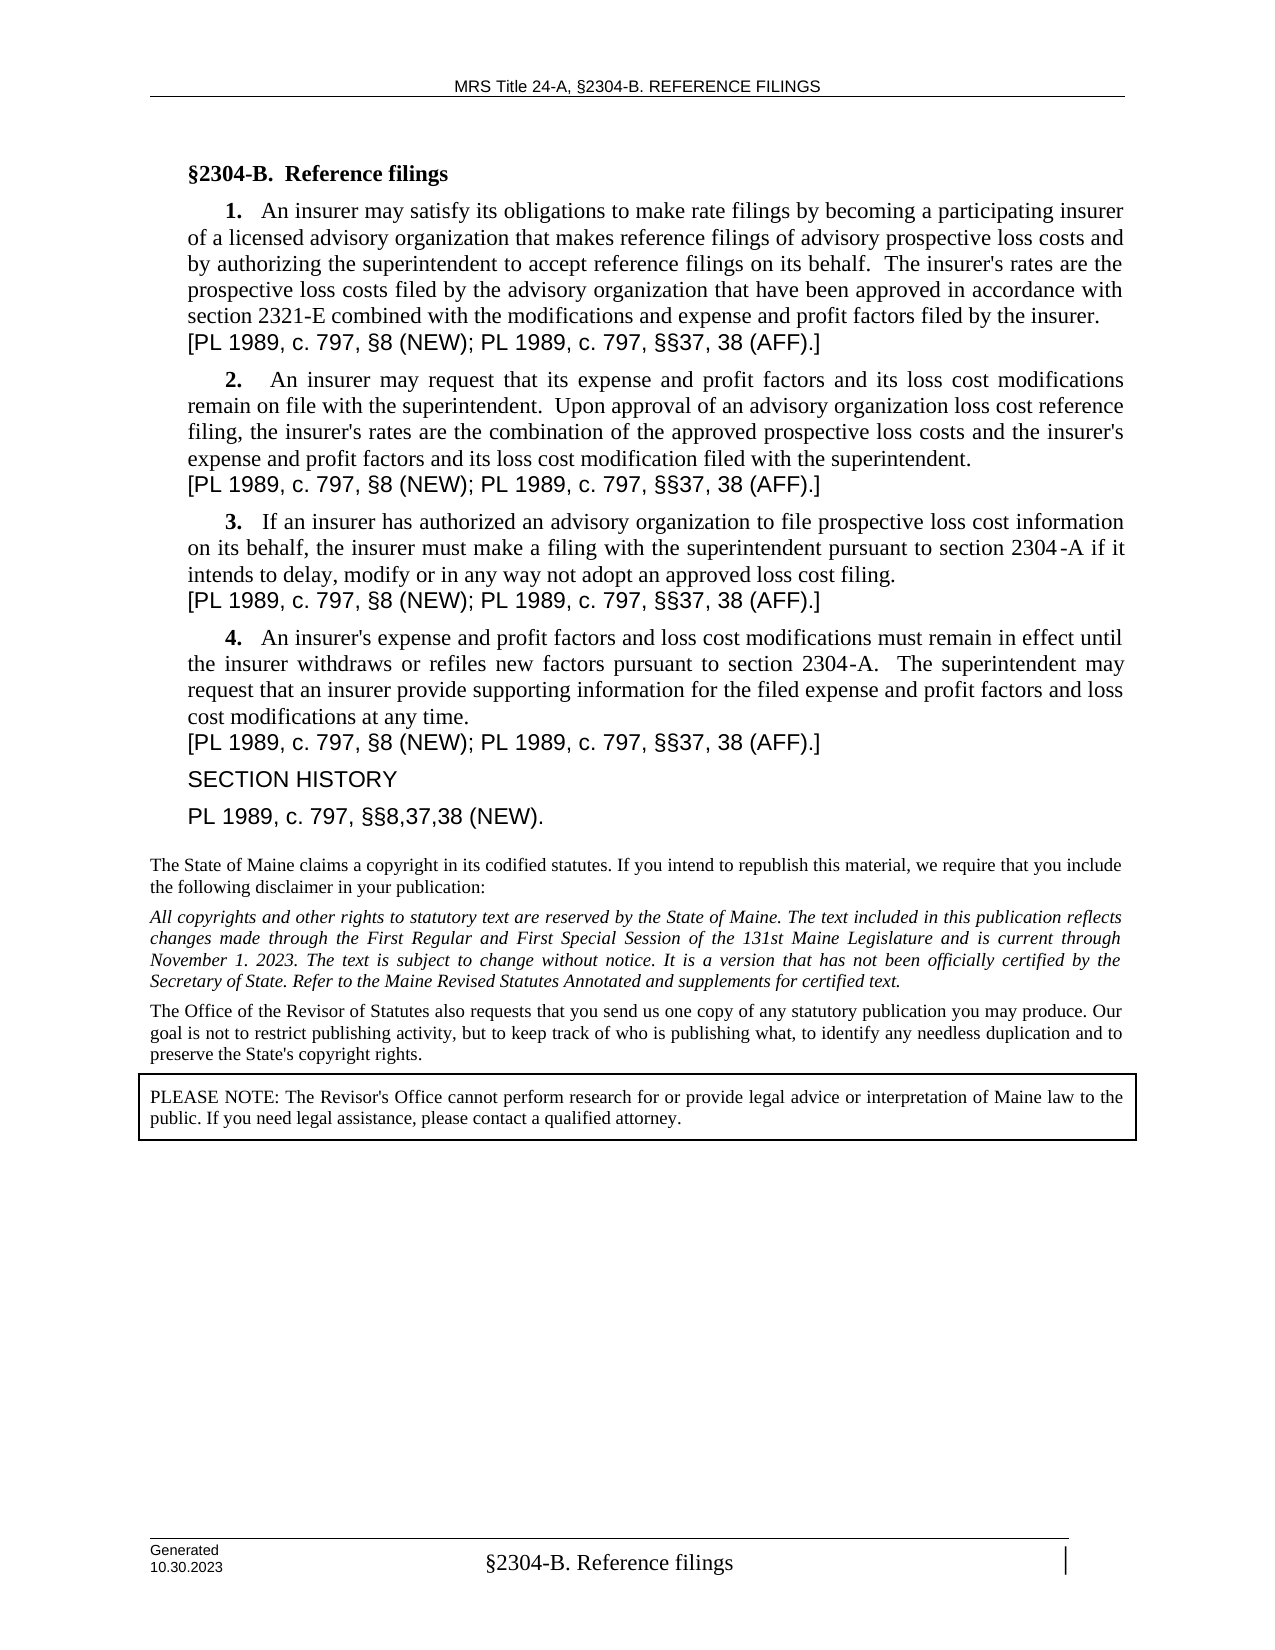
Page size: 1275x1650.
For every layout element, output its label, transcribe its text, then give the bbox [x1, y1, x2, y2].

text 3. If an insurer has authorized an advisory organization to file prospective loss cost information on its behalf, the insurer must make a filing with the superintendent pursuant to section 2304‑A if it intends to delay, modify or in any way not adopt an approved loss cost filing. [187, 508, 1125, 587]
text All copyrights and other rights to statutory text are reserved by the State of Maine. The text included in this publication reflects changes made through the First Regular and First Special Session of the 131st Maine Legislature and is current through November 1. 2023 . The text is subject to change without notice. It is a version that has not been officially certified by the Secretary of State. Refer to the Maine Revised Statutes Annotated and supplements for certified text. [150, 906, 1125, 992]
text 1. An insurer may satisfy its obligations to make rate filings by becoming a participating insurer of a licensed advisory organization that makes reference filings of advisory prospective loss costs and by authorizing the superintendent to accept reference filings on its behalf. The insurer's rates are the prospective loss costs filed by the advisory organization that have been approved in accordance with section 2321‑E combined with the modifications and expense and profit factors filed by the insurer. [187, 197, 1125, 329]
text [PL 1989, c. 797, §8 (NEW); PL 1989, c. 797, §§37, 38 (AFF).] [187, 329, 1125, 355]
text [PL 1989, c. 797, §8 (NEW); PL 1989, c. 797, §§37, 38 (AFF).] [187, 587, 1125, 613]
text §2304-B. Reference filings [187, 160, 1125, 187]
text The State of Maine claims a copyright in its codified statutes. If you intend to republish this material, we require that you include the following disclaimer in your publication: [150, 854, 1125, 897]
text PL 1989, c. 797, §§8,37,38 (NEW). [187, 803, 1125, 829]
text SECTION HISTORY [187, 766, 1125, 792]
text 4. An insurer's expense and profit factors and loss cost modifications must remain in effect until the insurer withdraws or refiles new factors pursuant to section 2304‑A. The superintendent may request that an insurer provide supporting information for the filed expense and profit factors and loss cost modifications at any time. [187, 624, 1125, 729]
text The Office of the Revisor of Statutes also requests that you send us one copy of any statutory publication you may produce. Our goal is not to restrict publishing activity, but to keep track of who is publishing what, to identify any needless duplication and to preserve the State's copyright rights. [150, 1000, 1125, 1065]
text PLEASE NOTE: The Revisor's Office cannot perform research for or provide legal advice or interpretation of Maine law to the public. If you need legal assistance, please contact a qualified attorney. [140, 1075, 1135, 1139]
text [PL 1989, c. 797, §8 (NEW); PL 1989, c. 797, §§37, 38 (AFF).] [187, 729, 1125, 756]
text 2. An insurer may request that its expense and profit factors and its loss cost modifications remain on file with the superintendent. Upon approval of an advisory organization loss cost reference filing, the insurer's rates are the combination of the approved prospective loss costs and the insurer's expense and profit factors and its loss cost modification filed with the superintendent. [187, 366, 1125, 471]
text [PL 1989, c. 797, §8 (NEW); PL 1989, c. 797, §§37, 38 (AFF).] [187, 471, 1125, 497]
